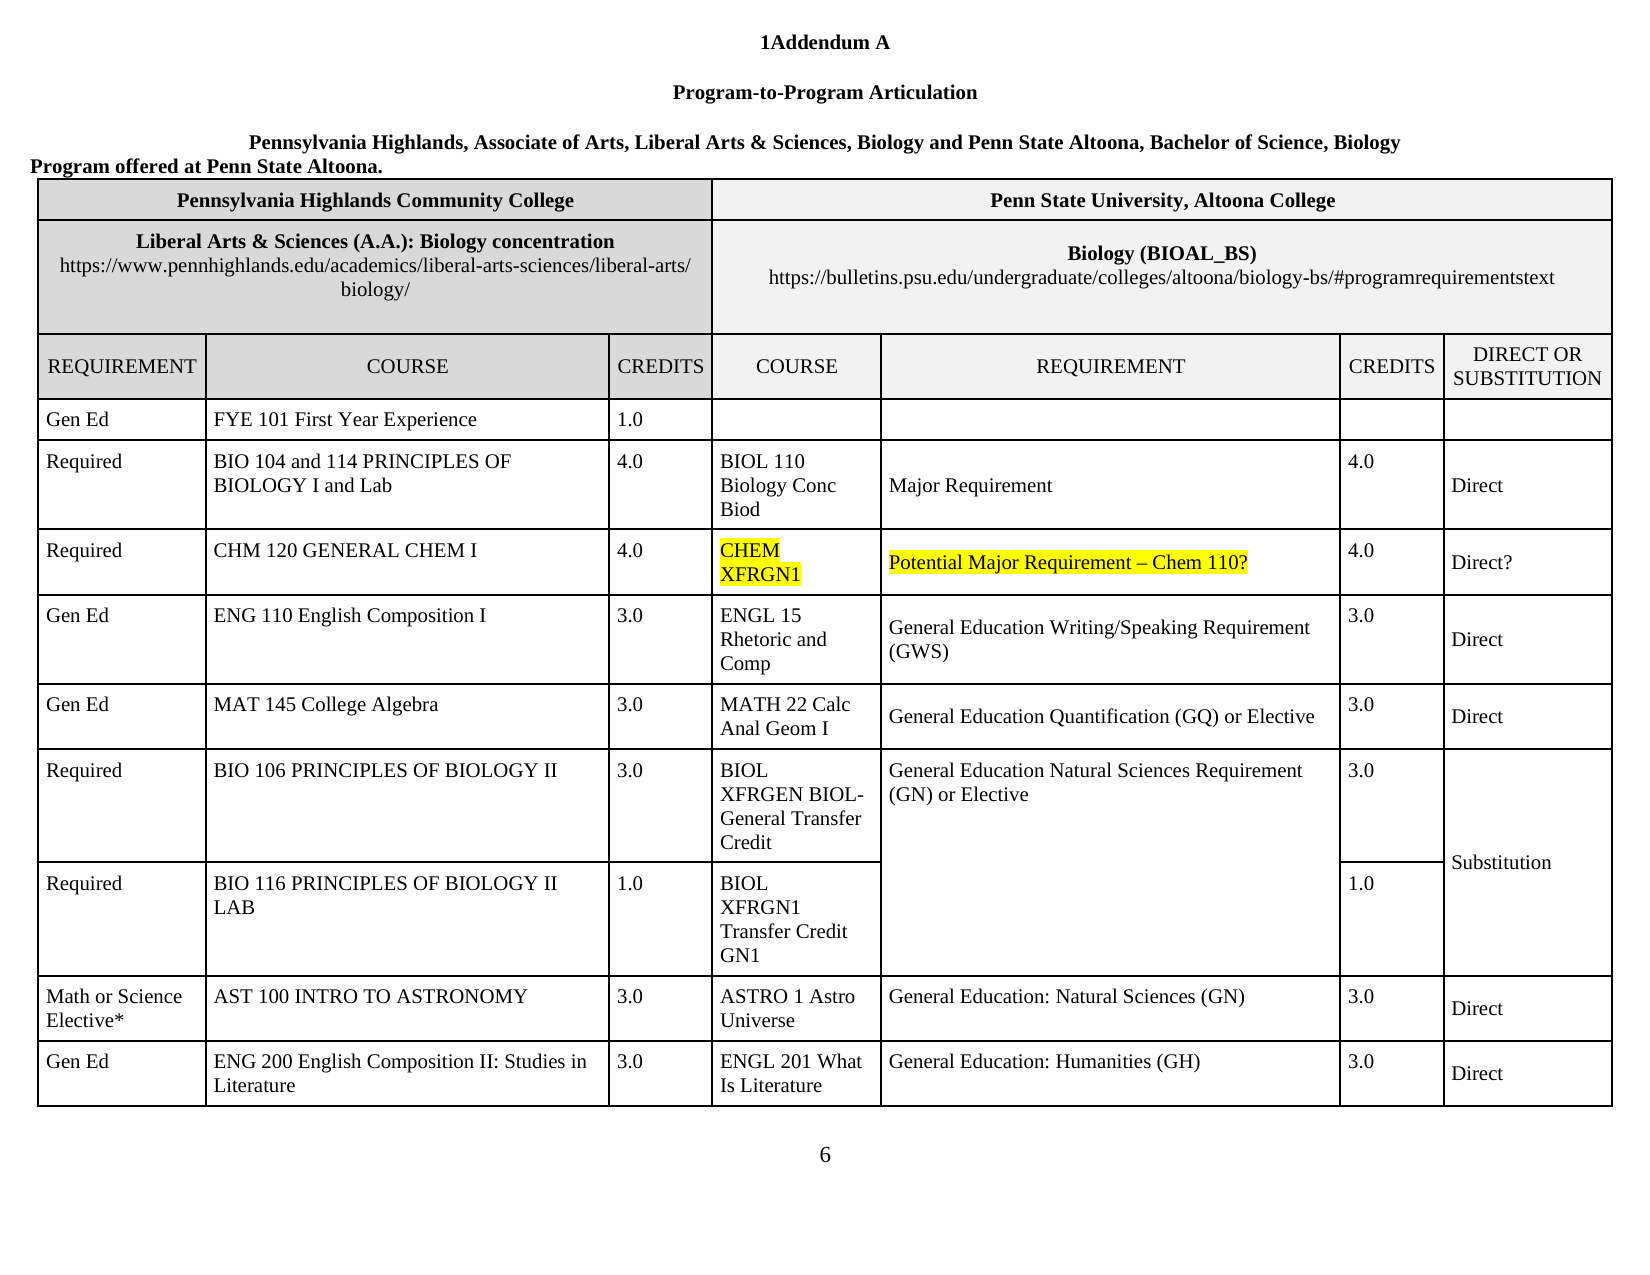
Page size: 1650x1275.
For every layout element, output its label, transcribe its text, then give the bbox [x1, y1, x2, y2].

table_cell 3.0 [1341, 685, 1443, 748]
table_cell BIO 116 PRINCIPLES OF BIOLOGY II LAB [207, 863, 608, 974]
table_cell Gen Ed [39, 400, 205, 439]
table_cell 3.0 [610, 1042, 711, 1105]
table_cell BIO 106 PRINCIPLES OF BIOLOGY II [207, 750, 608, 861]
table_cell Direct [1445, 441, 1611, 528]
table_cell [713, 400, 880, 439]
table_cell 3.0 [610, 685, 711, 748]
table_cell Required [39, 863, 205, 974]
table_cell Required [39, 530, 205, 593]
table_cell MATH 22 Calc Anal Geom I [713, 685, 880, 748]
table_cell 1.0 [610, 863, 711, 974]
table_header Penn State University, Altoona College [713, 180, 1611, 219]
table_cell 3.0 [1341, 750, 1443, 861]
table_cell Liberal Arts & Sciences (A.A.): Biology concentration https://www.pennhighlands.edu/academics/liberal-arts-sciences/liberal-arts/biology/ [39, 221, 711, 333]
table_cell Biology (BIOAL_BS) https://bulletins.psu.edu/undergraduate/colleges/altoona/biology-bs/#programrequirementstext [713, 221, 1611, 333]
table_cell AST 100 INTRO TO ASTRONOMY [207, 977, 608, 1040]
table_cell 3.0 [610, 750, 711, 861]
table_cell Required [39, 441, 205, 528]
table_cell [882, 400, 1339, 439]
table_cell General Education Writing/Speaking Requirement (GWS) [882, 596, 1339, 683]
table_cell 4.0 [1341, 530, 1443, 593]
table_cell General Education Quantification (GQ) or Elective [882, 685, 1339, 748]
table_cell ENG 110 English Composition I [207, 596, 608, 683]
table_cell REQUIREMENT [39, 335, 205, 398]
text Pennsylvania Highlands, Associate of Arts, Liberal Arts & Sciences, Biology and Penn State Altoona, Bachelor of Science, Biology [30, 130, 1620, 154]
table_cell Substitution [1445, 750, 1611, 974]
table_cell 3.0 [610, 596, 711, 683]
table_cell ENGL 15 Rhetoric and Comp [713, 596, 880, 683]
table_cell Direct [1445, 1042, 1611, 1105]
table_cell Direct [1445, 685, 1611, 748]
table_cell CREDITS [1341, 335, 1443, 398]
text Program offered at Penn State Altoona. [30, 154, 1620, 178]
table_cell ENG 200 English Composition II: Studies in Literature [207, 1042, 608, 1105]
text Addendum A [30, 30, 1620, 54]
table_cell 4.0 [610, 441, 711, 528]
table_cell 3.0 [1341, 977, 1443, 1040]
table_cell Gen Ed [39, 685, 205, 748]
table_cell [1445, 400, 1611, 439]
table_cell BIOL XFRGEN BIOL-General Transfer Credit [713, 750, 880, 861]
table_cell 3.0 [610, 977, 711, 1040]
table_cell 4.0 [1341, 441, 1443, 528]
table_cell DIRECT OR SUBSTITUTION [1445, 335, 1611, 398]
table_cell REQUIREMENT [882, 335, 1339, 398]
table_cell General Education: Natural Sciences (GN) [882, 977, 1339, 1040]
table_header Pennsylvania Highlands Community College [39, 180, 711, 219]
table_cell General Education Natural Sciences Requirement (GN) or Elective [882, 750, 1339, 974]
table_cell Potential Major Requirement – Chem 110? [882, 530, 1339, 593]
table_cell [1341, 400, 1443, 439]
table_cell Gen Ed [39, 1042, 205, 1105]
table_cell 3.0 [1341, 596, 1443, 683]
table_cell FYE 101 First Year Experience [207, 400, 608, 439]
table_cell Direct? [1445, 530, 1611, 593]
table_cell CREDITS [610, 335, 711, 398]
table_cell CHM 120 GENERAL CHEM I [207, 530, 608, 593]
table_cell 4.0 [610, 530, 711, 593]
table_cell ENGL 201 What Is Literature [713, 1042, 880, 1105]
table_cell Direct [1445, 977, 1611, 1040]
table_cell ASTRO 1 Astro Universe [713, 977, 880, 1040]
table_cell Major Requirement [882, 441, 1339, 528]
table_cell 1.0 [1341, 863, 1443, 974]
table_cell Direct [1445, 596, 1611, 683]
table_cell MAT 145 College Algebra [207, 685, 608, 748]
table_cell CHEM XFRGN1 [713, 530, 880, 593]
table_cell BIOL XFRGN1 Transfer Credit GN1 [713, 863, 880, 974]
table_cell Required [39, 750, 205, 861]
table_cell BIOL 110 Biology Conc Biod [713, 441, 880, 528]
table_cell 1.0 [610, 400, 711, 439]
table_cell Gen Ed [39, 596, 205, 683]
table_cell BIO 104 and 114 PRINCIPLES OF BIOLOGY I and Lab [207, 441, 608, 528]
table_cell 3.0 [1341, 1042, 1443, 1105]
table_cell General Education: Humanities (GH) [882, 1042, 1339, 1105]
text Program-to-Program Articulation [30, 80, 1620, 104]
table_cell COURSE [207, 335, 608, 398]
table_cell Math or Science Elective* [39, 977, 205, 1040]
table_cell COURSE [713, 335, 880, 398]
